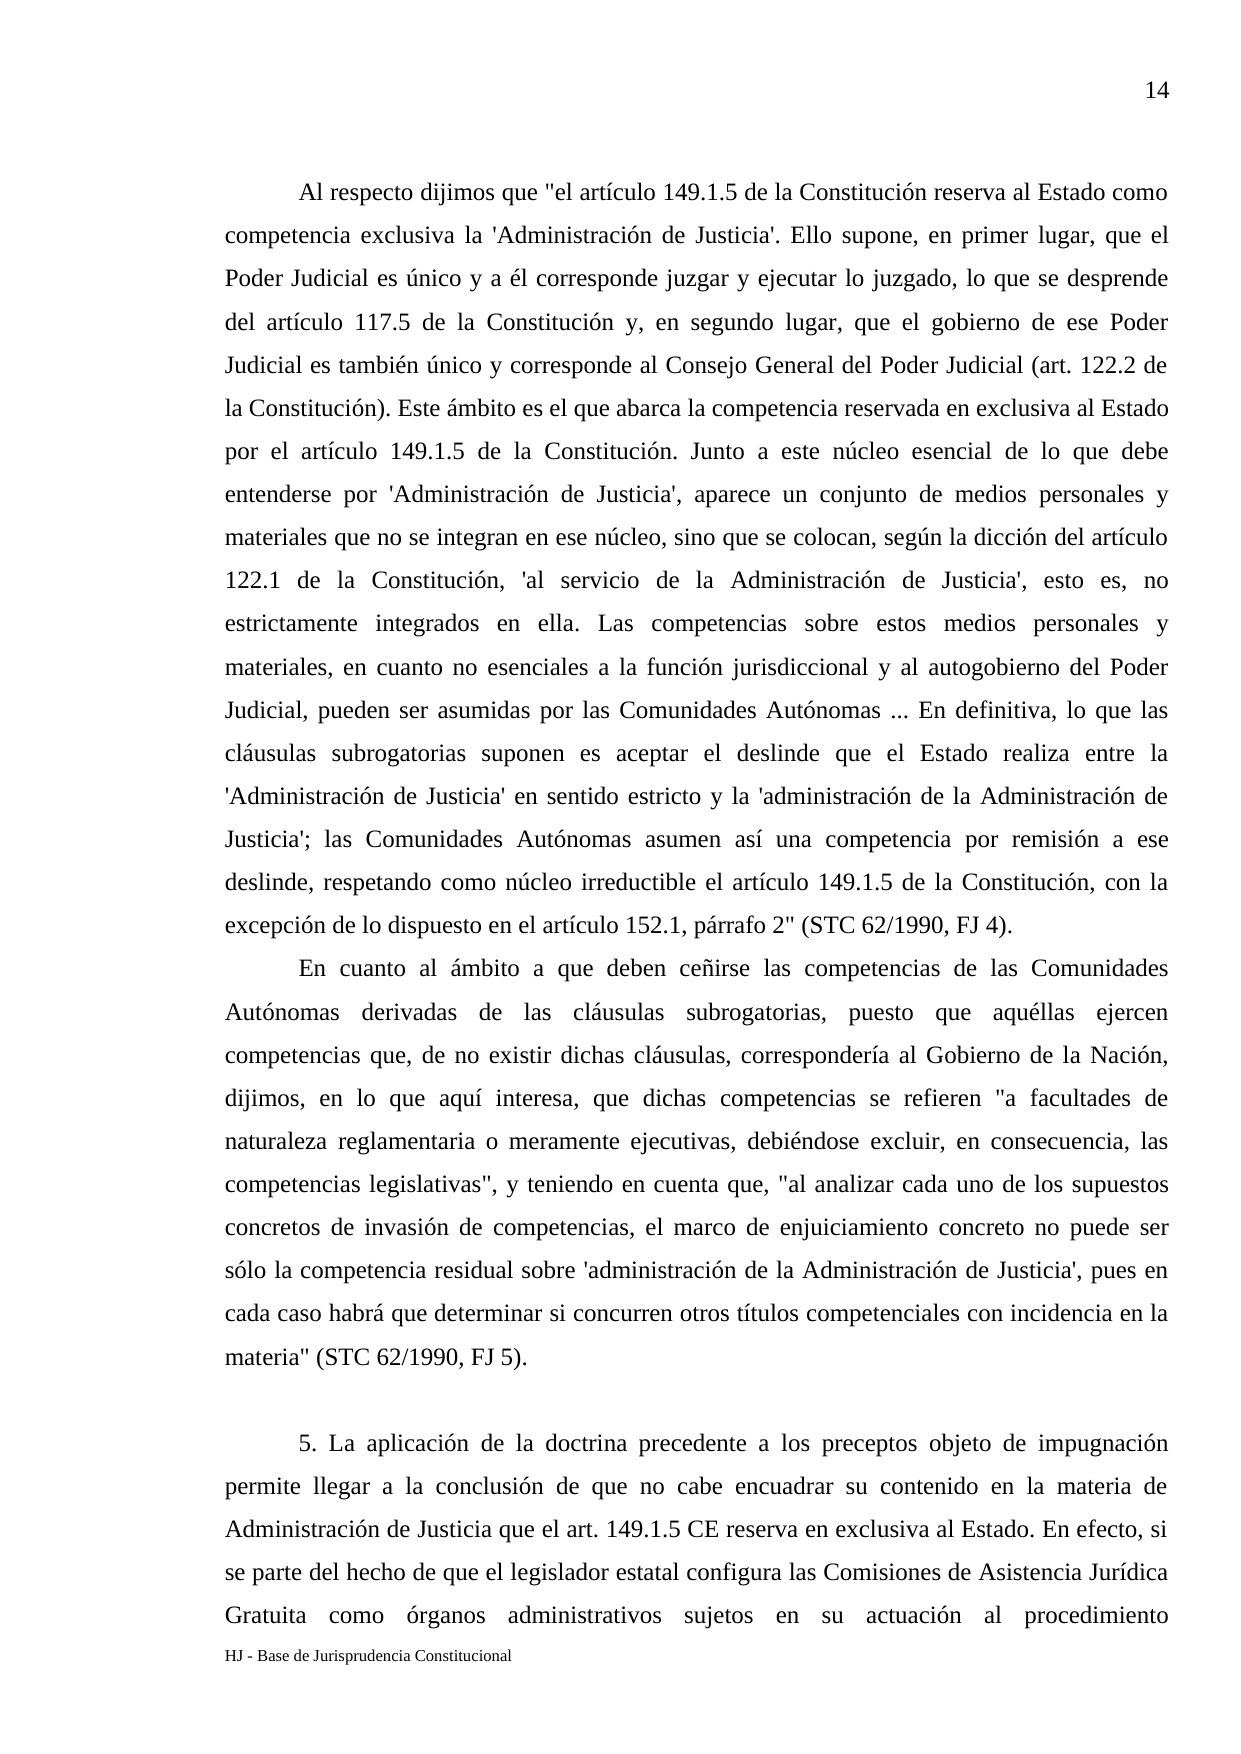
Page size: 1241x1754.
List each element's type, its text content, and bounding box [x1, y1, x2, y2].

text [224, 1428, 1169, 1629]
text En cuanto al ámbito a que deben ceñirse las competencias de las Comunidades Autónomas derivadas de las cláusulas subrogatorias, puesto que aquéllas ejercen competencias que, de no existir dichas cláusulas, correspondería al Gobierno de la Nación, dijimos, en lo que aquí interesa, que dichas competencias se refieren "a facultades de naturaleza reglamentaria o meramente ejecutivas, debiéndose excluir, en consecuencia, las competencias legislativas", y teniendo en cuenta que, "al analizar cada uno de los supuestos concretos de invasión de competencias, el marco de enjuiciamiento concreto no puede ser sólo la competencia residual sobre 'administración de la Administración de Justicia', pues en cada caso habrá que determinar si concurren otros títulos competenciales con incidencia en la materia" (STC 62/1990, FJ 5). [224, 953, 1169, 1370]
text Al respecto dijimos que "el artículo 149.1.5 de la Constitución reserva al Estado como competencia exclusiva la 'Administración de Justicia'. Ello supone, en primer lugar, que el Poder Judicial es único y a él corresponde juzgar y ejecutar lo juzgado, lo que se desprende del artículo 117.5 de la Constitución y, en segundo lugar, que el gobierno de ese Poder Judicial es también único y corresponde al Consejo General del Poder Judicial (art. 122.2 de la Constitución). Este ámbito es el que abarca la competencia reservada en exclusiva al Estado por el artículo 149.1.5 de la Constitución. Junto a este núcleo esencial de lo que debe entenderse por 'Administración de Justicia', aparece un conjunto de medios personales y materiales que no se integran en ese núcleo, sino que se colocan, según la dicción del artículo 122.1 de la Constitución, 'al servicio de la Administración de Justicia', esto es, no estrictamente integrados en ella. Las competencias sobre estos medios personales y materiales, en cuanto no esenciales a la función jurisdiccional y al autogobierno del Poder Judicial, pueden ser asumidas por las Comunidades Autónomas ... En definitiva, lo que las cláusulas subrogatorias suponen es aceptar el deslinde que el Estado realiza entre la 'Administración de Justicia' en sentido estricto y la 'administración de la Administración de Justicia'; las Comunidades Autónomas asumen así una competencia por remisión a ese deslinde, respetando como núcleo irreductible el artículo 149.1.5 de la Constitución, con la excepción de lo dispuesto en el artículo 152.1, párrafo 2" (STC 62/1990, FJ 4). [224, 177, 1169, 939]
